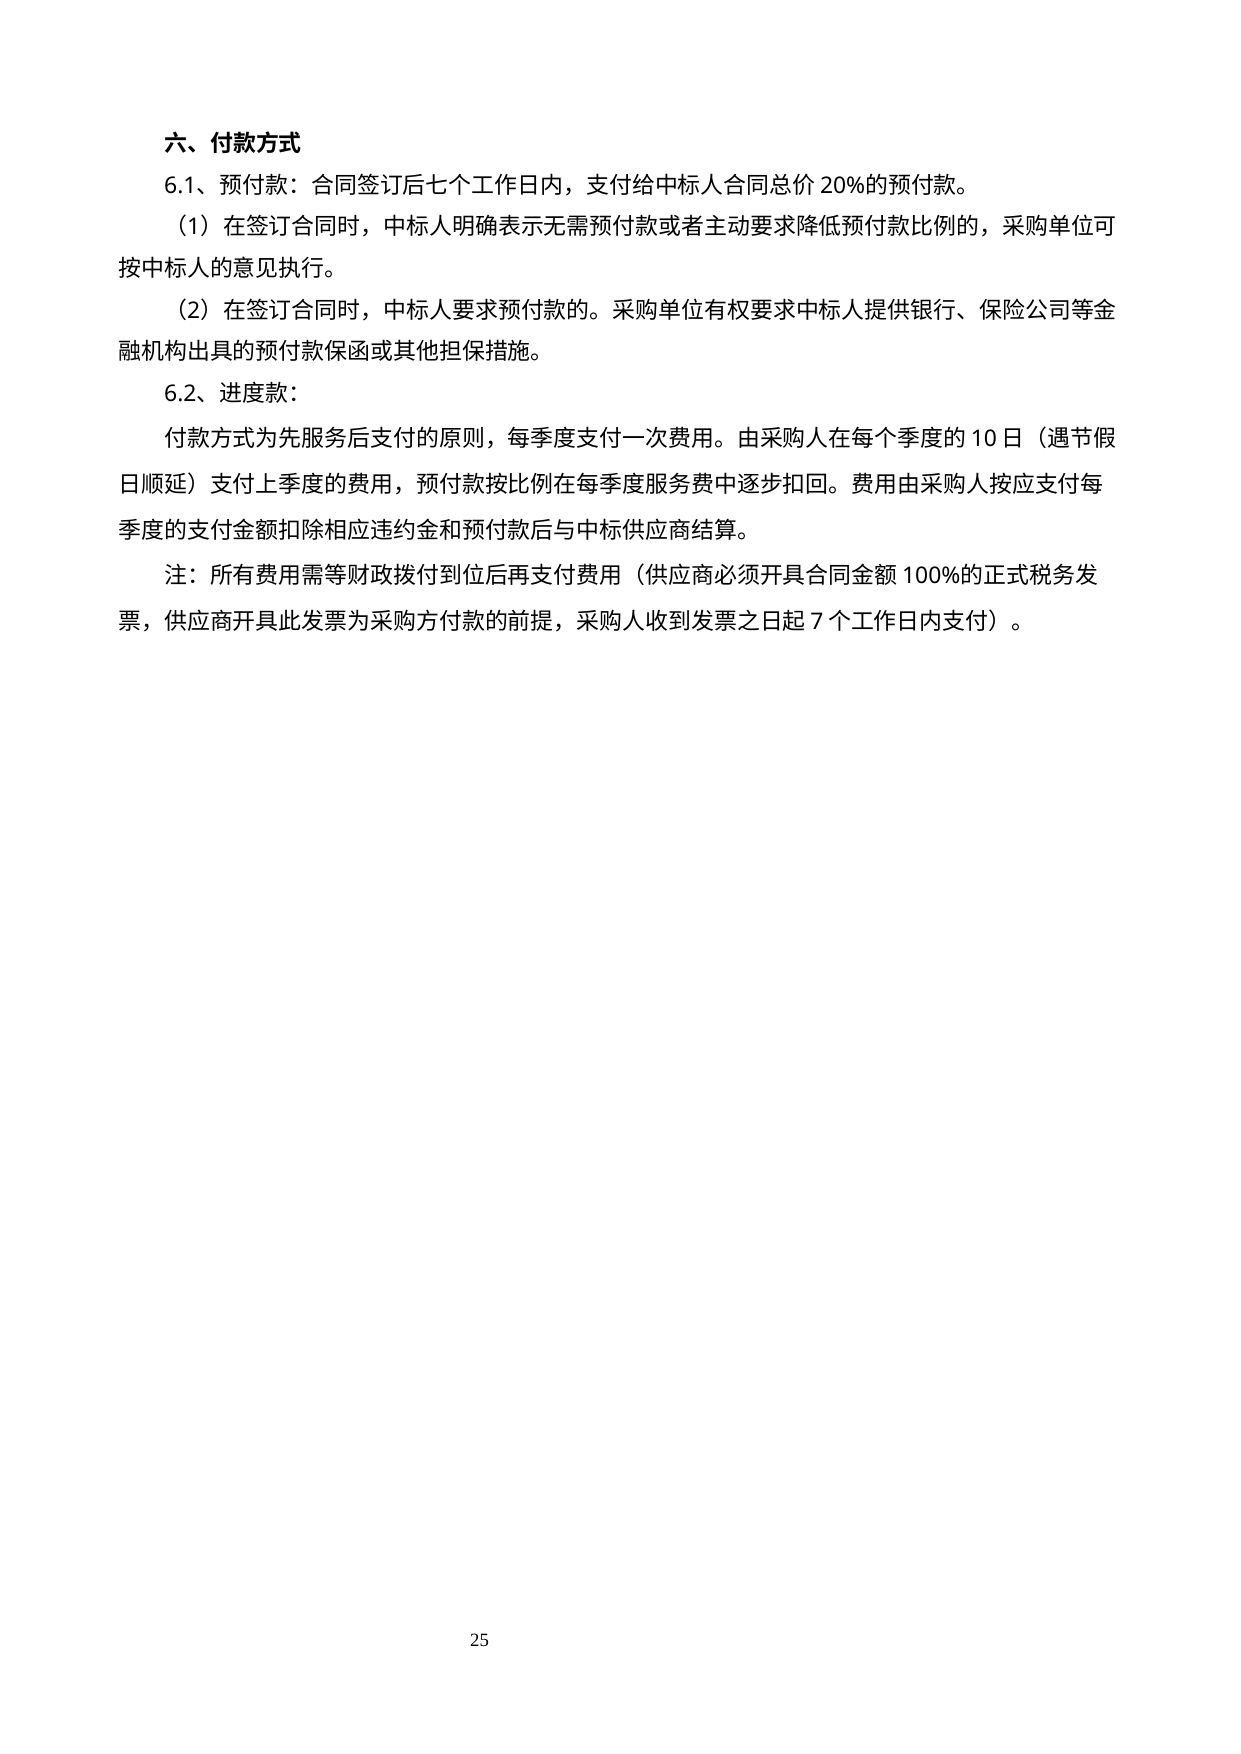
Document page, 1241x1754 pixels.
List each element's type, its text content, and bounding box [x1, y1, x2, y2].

text （2）在签订合同时，中标人要求预付款的。采购单位有权要求中标人提供银行、保险公司等金融机构出具的预付款保函或其他担保措施。 [118, 285, 1122, 368]
text （1）在签订合同时，中标人明确表示无需预付款或者主动要求降低预付款比例的，采购单位可按中标人的意见执行。 [118, 201, 1122, 285]
text 6.2、进度款： [118, 368, 1122, 410]
text 注：所有费用需等财政拨付到位后再支付费用（供应商必须开具合同金额100%的正式税务发票，供应商开具此发票为采购方付款的前提，采购人收到发票之日起7个工作日内支付）。 [118, 547, 1122, 639]
text 付款方式为先服务后支付的原则，每季度支付一次费用。由采购人在每个季度的10日（遇节假日顺延）支付上季度的费用，预付款按比例在每季度服务费中逐步扣回。费用由采购人按应支付每季度的支付金额扣除相应违约金和预付款后与中标供应商结算。 [118, 410, 1122, 547]
text 六、付款方式 [118, 118, 1122, 160]
text 6.1、预付款：合同签订后七个工作日内，支付给中标人合同总价20%的预付款。 [118, 160, 1122, 201]
